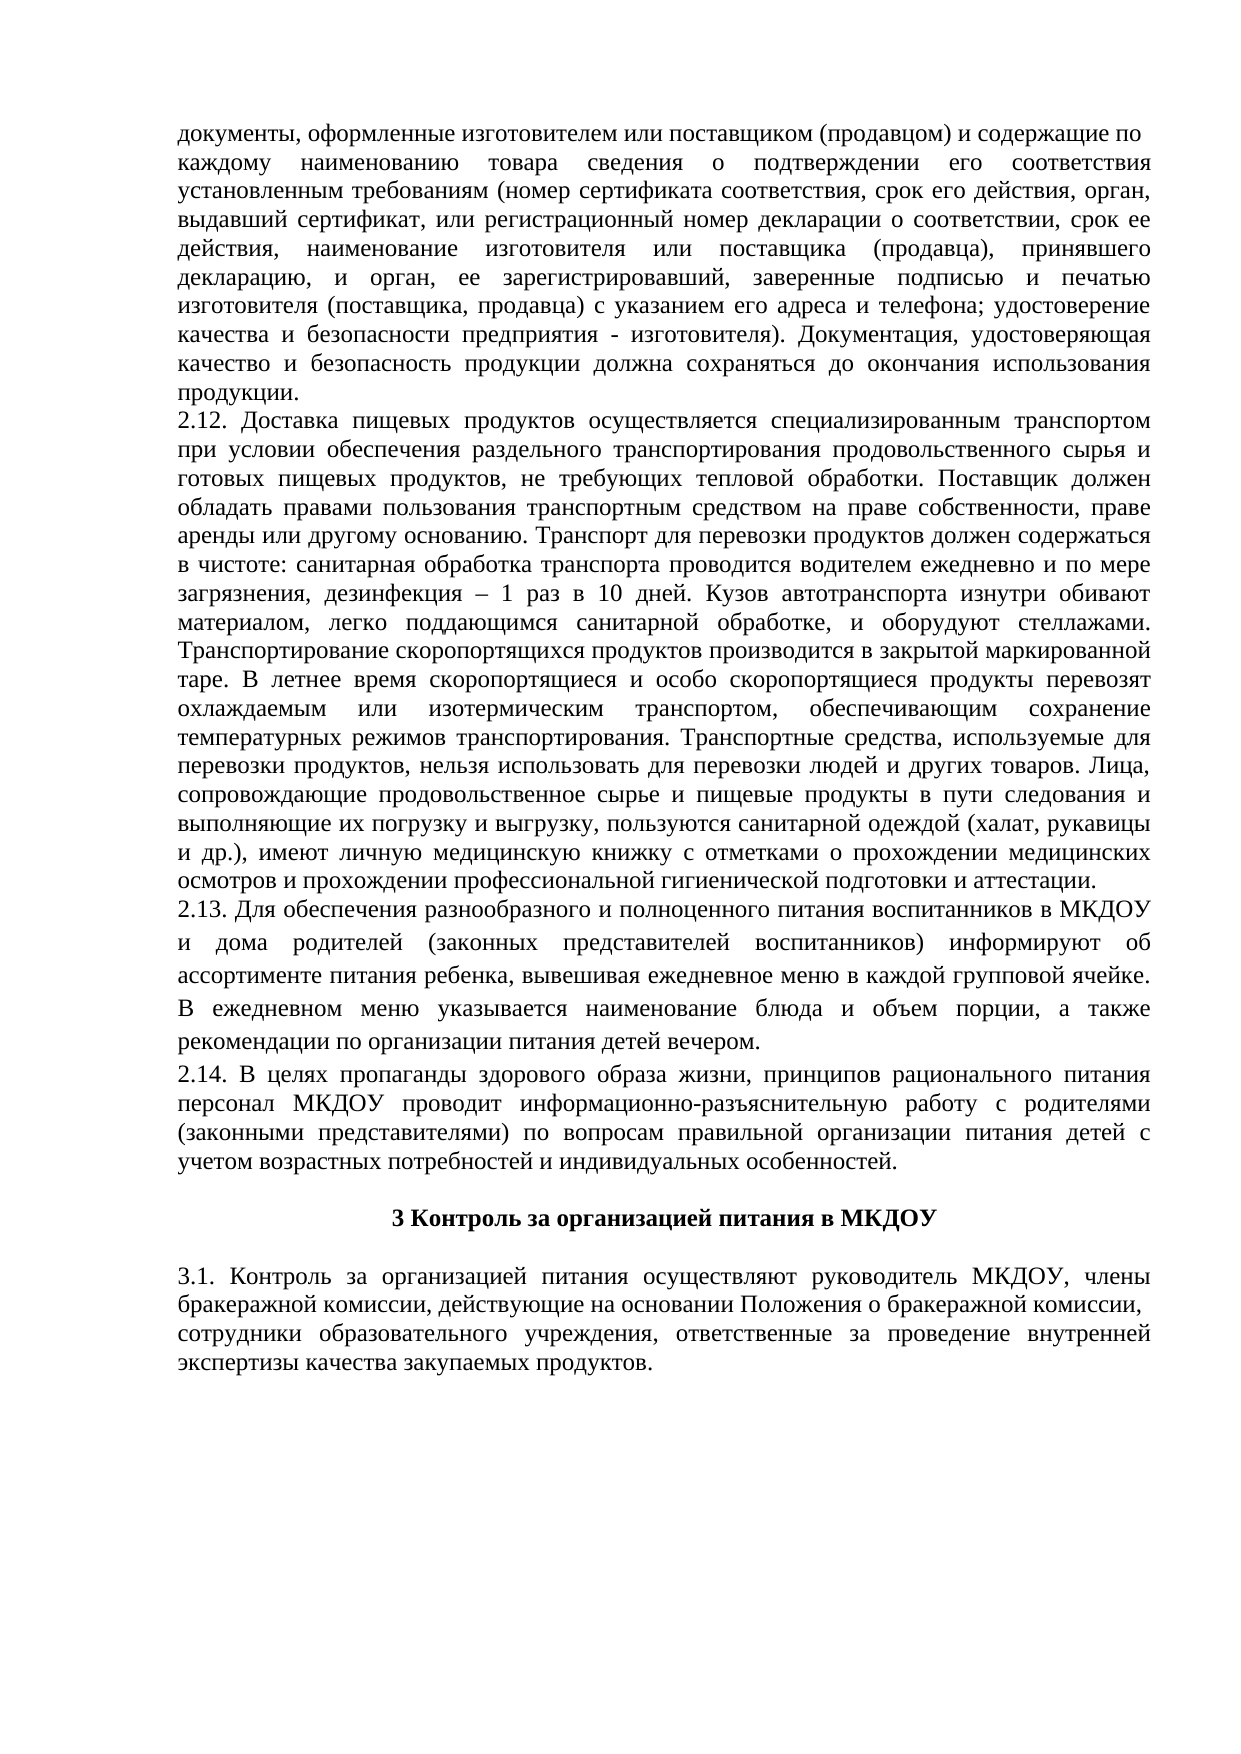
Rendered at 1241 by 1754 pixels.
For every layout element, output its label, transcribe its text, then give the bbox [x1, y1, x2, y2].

text 3.1. Контроль за организацией питания осуществляют руководитель МКДОУ, члены бракеражной комиссии, действующие на основании Положения о бракеражной комиссии, [177, 1261, 1152, 1318]
text 3 Контроль за организацией питания в МКДОУ [177, 1203, 1152, 1232]
text 2.13. Для обеспечения разнообразного и полноценного питания воспитанников в МКДОУ и дома родителей (законных представителей воспитанников) информируют об ассортименте питания ребенка, вывешивая ежедневное меню в каждой групповой ячейке. В ежедневном меню указывается наименование блюда и объем порции, а также рекомендации по организации питания детей вечером. [177, 894, 1152, 1055]
text 2.12. Доставка пищевых продуктов осуществляется специализированным транспортом при условии обеспечения раздельного транспортирования продовольственного сырья и готовых пищевых продуктов, не требующих тепловой обработки. Поставщик должен обладать правами пользования транспортным средством на праве собственности, праве аренды или другому основанию. Транспорт для перевозки продуктов должен содержаться в чистоте: санитарная обработка транспорта проводится водителем ежедневно и по мере загрязнения, дезинфекция – 1 раз в 10 дней. Кузов автотранспорта изнутри обивают материалом, легко поддающимся санитарной обработке, и оборудуют стеллажами. Транспортирование скоропортящихся продуктов производится в закрытой маркированной таре. В летнее время скоропортящиеся и особо скоропортящиеся продукты перевозят охлаждаемым или изотермическим транспортом, обеспечивающим сохранение температурных режимов транспортирования. Транспортные средства, используемые для перевозки продуктов, нельзя использовать для перевозки людей и других товаров. Лица, сопровождающие продовольственное сырье и пищевые продукты в пути следования и выполняющие их погрузку и выгрузку, пользуются санитарной одеждой (халат, рукавицы и др.), имеют личную медицинскую книжку с отметками о прохождении медицинских осмотров и прохождении профессиональной гигиенической подготовки и аттестации. [177, 406, 1152, 894]
text каждому наименованию товара сведения о подтверждении его соответствия установленным требованиям (номер сертификата соответствия, срок его действия, орган, выдавший сертификат, или регистрационный номер декларации о соответствии, срок ее действия, наименование изготовителя или поставщика (продавца), принявшего декларацию, и орган, ее зарегистрировавший, заверенные подписью и печатью изготовителя (поставщика, продавца) с указанием его адреса и телефона; удостоверение качества и безопасности предприятия - изготовителя). Документация, удостоверяющая качество и безопасность продукции должна сохраняться до окончания использования продукции. [177, 147, 1152, 406]
text 2.14. В целях пропаганды здорового образа жизни, принципов рационального питания персонал МКДОУ проводит информационно-разъяснительную работу с родителями (законными представителями) по вопросам правильной организации питания детей с учетом возрастных потребностей и индивидуальных особенностей. [177, 1059, 1152, 1174]
text сотрудники образовательного учреждения, ответственные за проведение внутренней экспертизы качества закупаемых продуктов. [177, 1318, 1152, 1376]
text документы, оформленные изготовителем или поставщиком (продавцом) и содержащие по [177, 118, 1152, 147]
